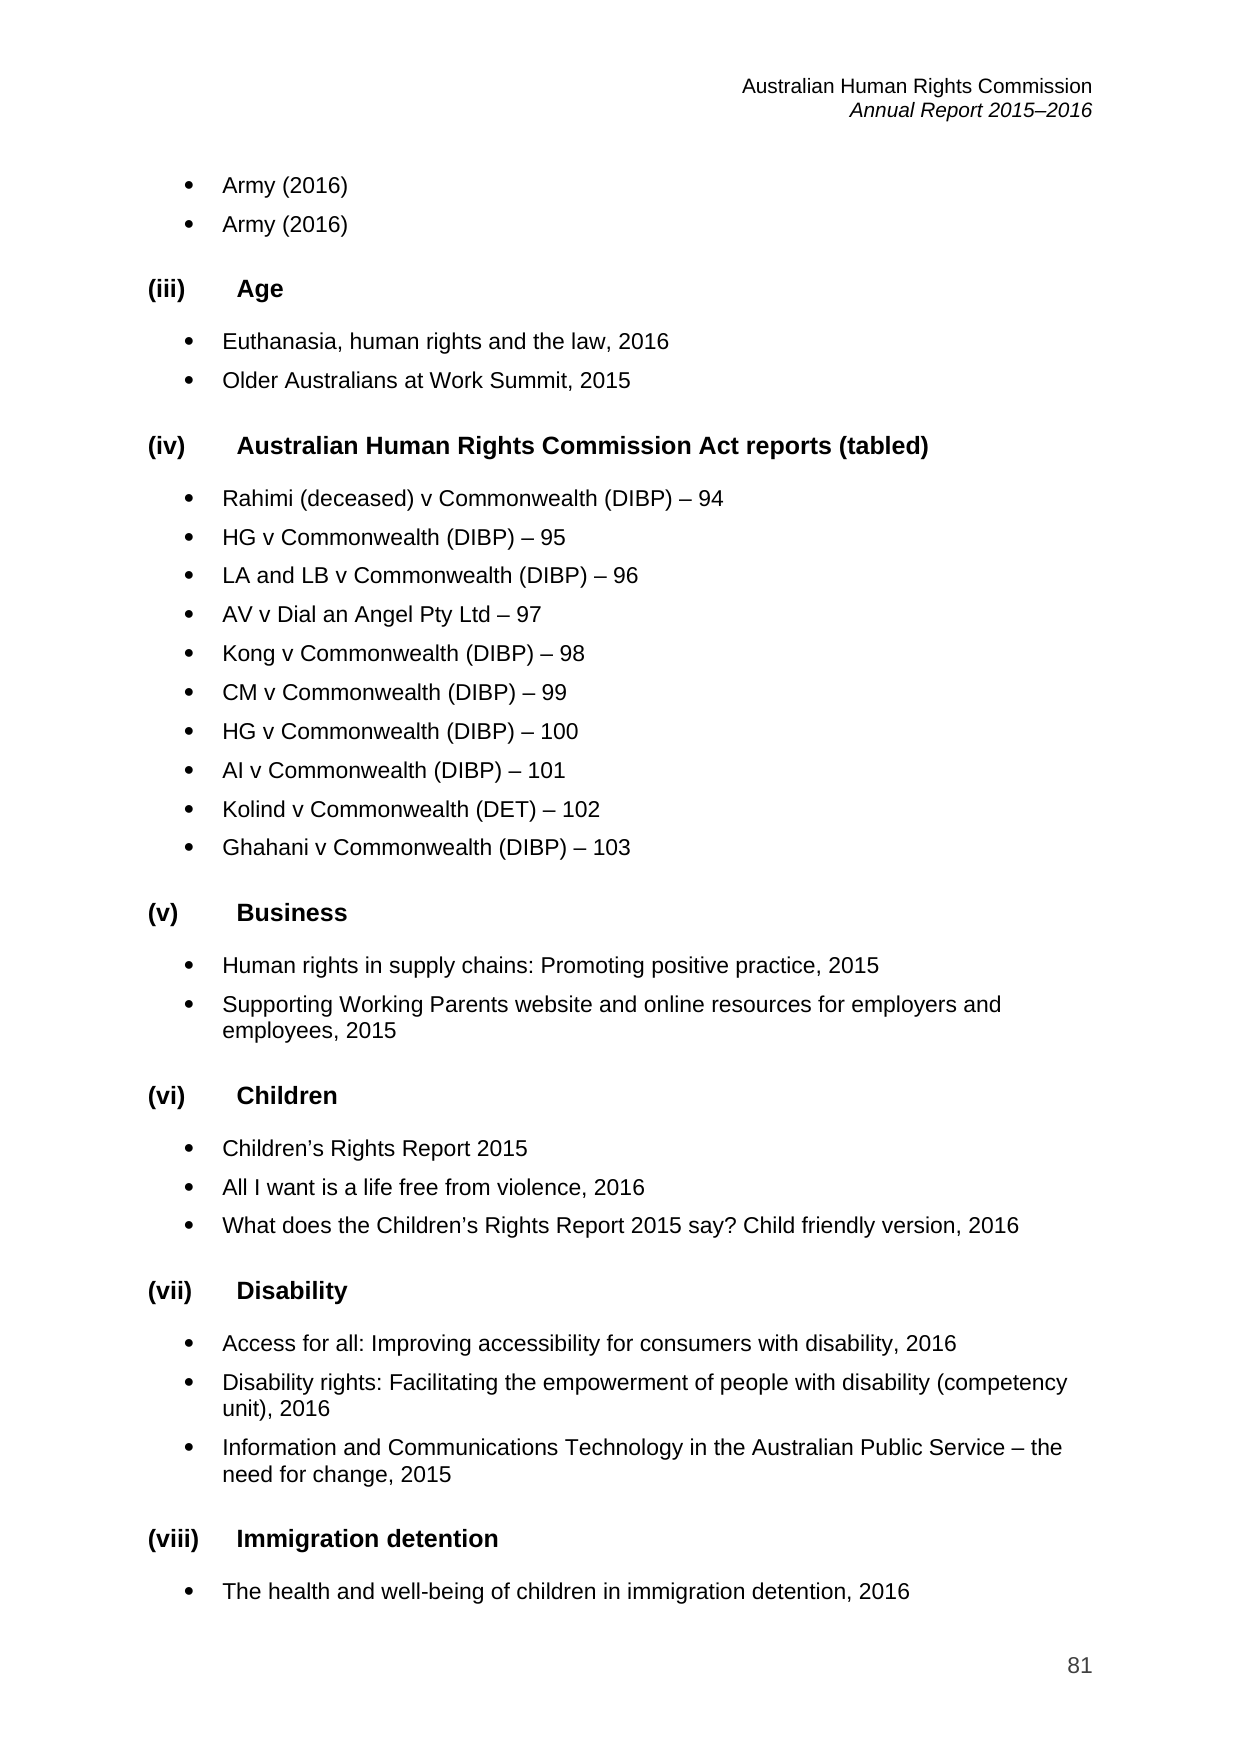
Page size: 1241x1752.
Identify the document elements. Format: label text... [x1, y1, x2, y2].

text AV v Dial an Angel Pty Ltd – 97 [185, 601, 1092, 628]
text Children’s Rights Report 2015 [185, 1135, 1092, 1161]
text Kong v Commonwealth (DIBP) – 98 [185, 640, 1092, 666]
text HG v Commonwealth (DIBP) – 95 [185, 523, 1092, 550]
subtitle Disability [148, 1276, 1092, 1305]
text Human rights in supply chains: Promoting positive practice, 2015 [185, 952, 1092, 978]
text Army (2016) [185, 211, 1092, 237]
text Euthanasia, human rights and the law, 2016 [185, 328, 1092, 354]
subtitle Australian Human Rights Commission Act reports (tabled) [148, 431, 1092, 460]
text Information and Communications Technology in the Australian Public Service – the need for change, 2015 [185, 1434, 1092, 1487]
text Ghahani v Commonwealth (DIBP) – 103 [185, 834, 1092, 861]
subtitle Immigration detention [148, 1524, 1092, 1553]
text AI v Commonwealth (DIBP) – 101 [185, 757, 1092, 783]
text HG v Commonwealth (DIBP) – 100 [185, 718, 1092, 744]
text The health and well-being of children in immigration detention, 2016 [185, 1578, 1092, 1604]
text Supporting Working Parents website and online resources for employers and employees, 2015 [185, 991, 1092, 1043]
subtitle Children [148, 1081, 1092, 1110]
text LA and LB v Commonwealth (DIBP) – 96 [185, 562, 1092, 589]
text All I want is a life free from violence, 2016 [185, 1174, 1092, 1200]
text Older Australians at Work Summit, 2015 [185, 367, 1092, 393]
subtitle Age [148, 274, 1092, 303]
text CM v Commonwealth (DIBP) – 99 [185, 679, 1092, 705]
text Access for all: Improving accessibility for consumers with disability, 2016 [185, 1330, 1092, 1356]
text What does the Children’s Rights Report 2015 say? Child friendly version, 2016 [185, 1212, 1092, 1239]
text Disability rights: Facilitating the empowerment of people with disability (competency unit), 2016 [185, 1369, 1092, 1422]
subtitle Business [148, 898, 1092, 927]
text Kolind v Commonwealth (DET) – 102 [185, 796, 1092, 822]
text Rahimi (deceased) v Commonwealth (DIBP) – 94 [185, 485, 1092, 511]
text Army (2016) [185, 172, 1092, 198]
